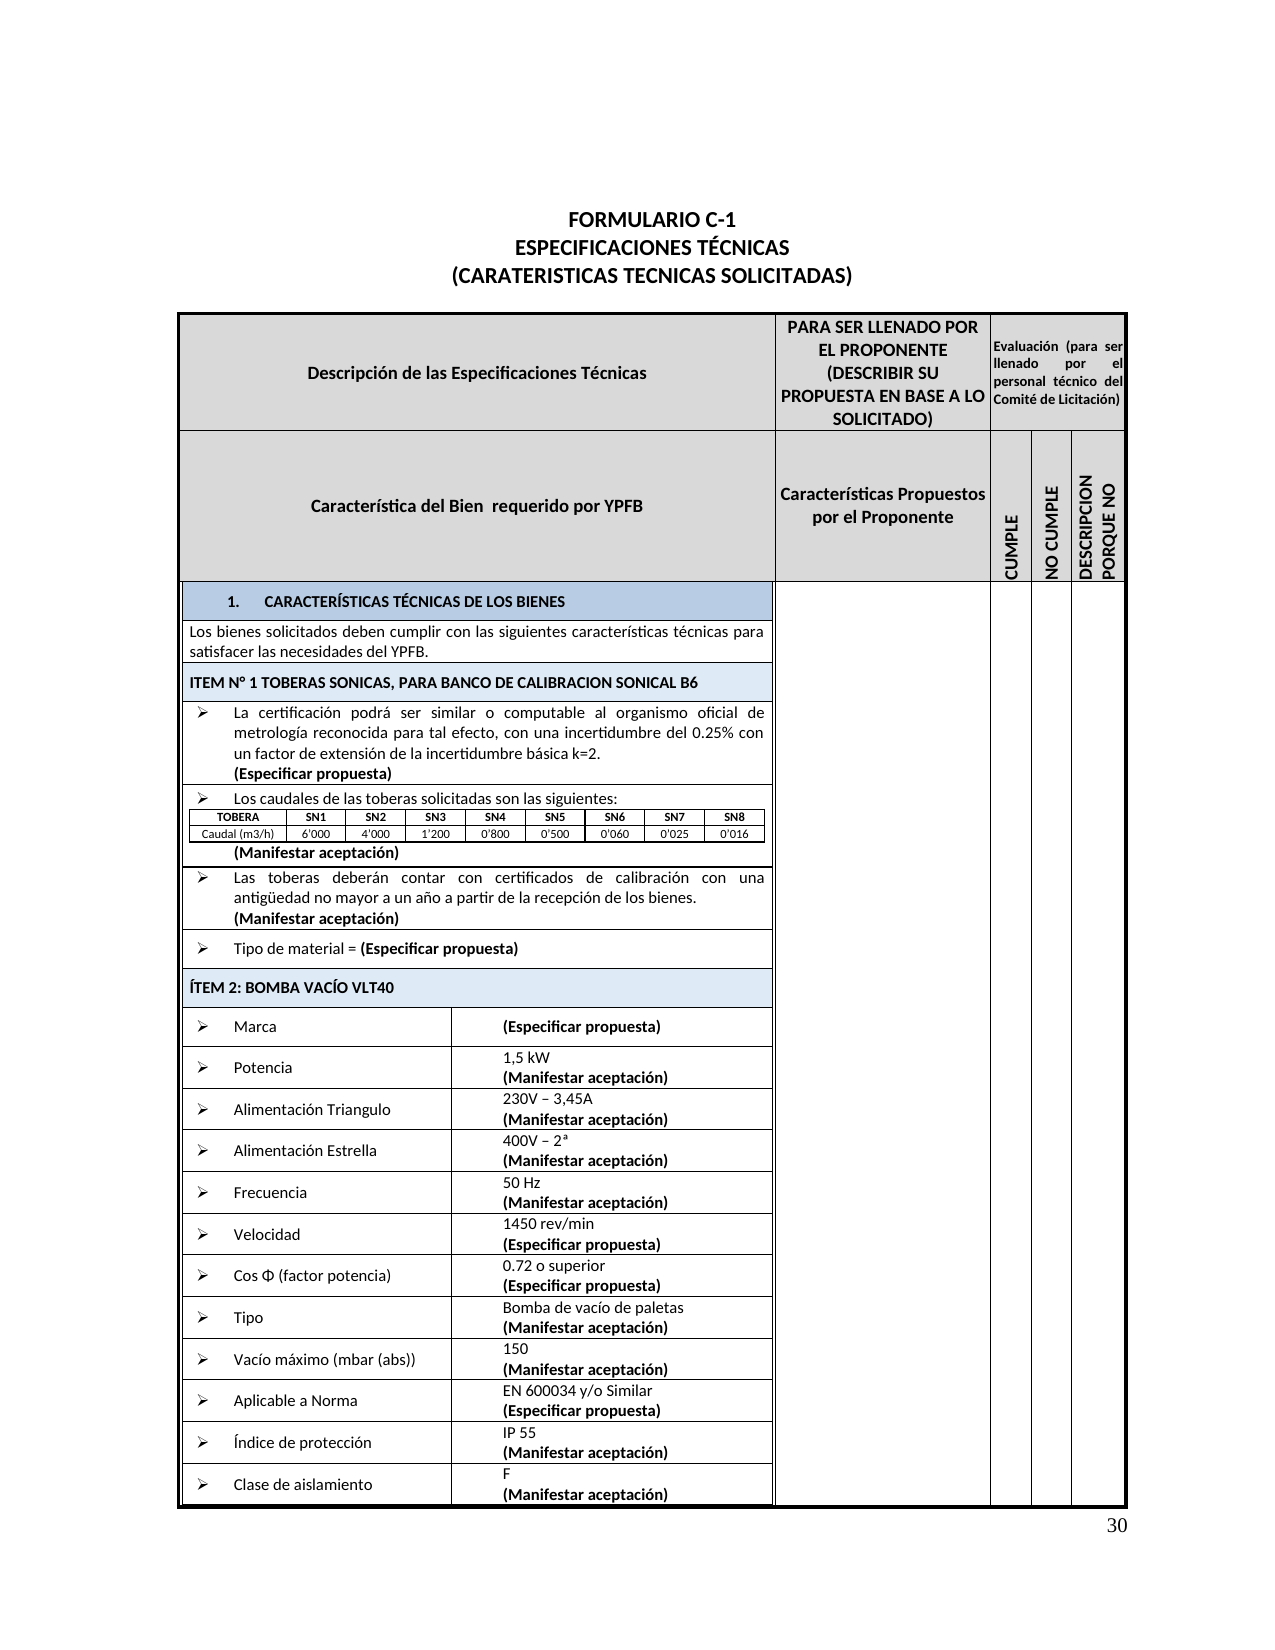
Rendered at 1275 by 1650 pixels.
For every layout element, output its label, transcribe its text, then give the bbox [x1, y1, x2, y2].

table_cell [183, 930, 772, 968]
table_cell [183, 1422, 451, 1463]
table_cell [183, 1255, 451, 1296]
table_cell [183, 1130, 451, 1171]
table_cell [183, 1172, 451, 1213]
table_cell [452, 1380, 772, 1421]
table_header Descripción de las Especificaciones Técnicas [180, 315, 775, 430]
table_cell [776, 582, 990, 1505]
table_cell Características Propuestos por el Proponente [776, 431, 990, 581]
table_cell [183, 1214, 451, 1254]
table_cell Característica del Bien requerido por YPFB [180, 431, 775, 581]
text ESPECIFICACIONES TÉCNICAS [177, 233, 1127, 261]
table_cell [452, 1130, 772, 1171]
table_cell NO CUMPLE [1032, 431, 1071, 581]
table_cell [183, 785, 772, 866]
table_cell [183, 1047, 451, 1088]
table_cell [1072, 582, 1124, 1505]
table_cell [452, 1297, 772, 1338]
table_cell [183, 1339, 451, 1379]
table_cell [452, 1214, 772, 1254]
table_cell [452, 1255, 772, 1296]
table_cell CUMPLE [991, 431, 1031, 581]
table_cell [452, 1339, 772, 1379]
table_cell [183, 702, 772, 784]
table_cell [452, 1089, 772, 1129]
table_cell [183, 1380, 451, 1421]
table_cell [452, 1047, 772, 1088]
table_cell [183, 1297, 451, 1338]
table_header Evaluación (para ser llenado por el personal técnico del Comité de Licitación) [991, 315, 1124, 430]
table_cell [1032, 582, 1071, 1505]
text (CARATERISTICAS TECNICAS SOLICITADAS) [177, 261, 1127, 289]
table_cell [183, 1008, 451, 1046]
table_cell [183, 868, 772, 929]
table_cell [183, 1089, 451, 1129]
table_cell [183, 621, 772, 662]
text FORMULARIO C-1 [177, 205, 1127, 233]
table_cell [452, 1422, 772, 1463]
table_cell [991, 582, 1031, 1505]
table_cell DESCRIPCION PORQUE NO CUMPLE [1072, 431, 1124, 581]
table_cell [452, 1464, 772, 1504]
table_cell [452, 1008, 772, 1046]
table_cell [452, 1172, 772, 1213]
table_cell [183, 1464, 451, 1504]
table_header PARA SER LLENADO POR EL PROPONENTE (DESCRIBIR SU PROPUESTA EN BASE A LO SOLICITADO) [776, 315, 990, 430]
